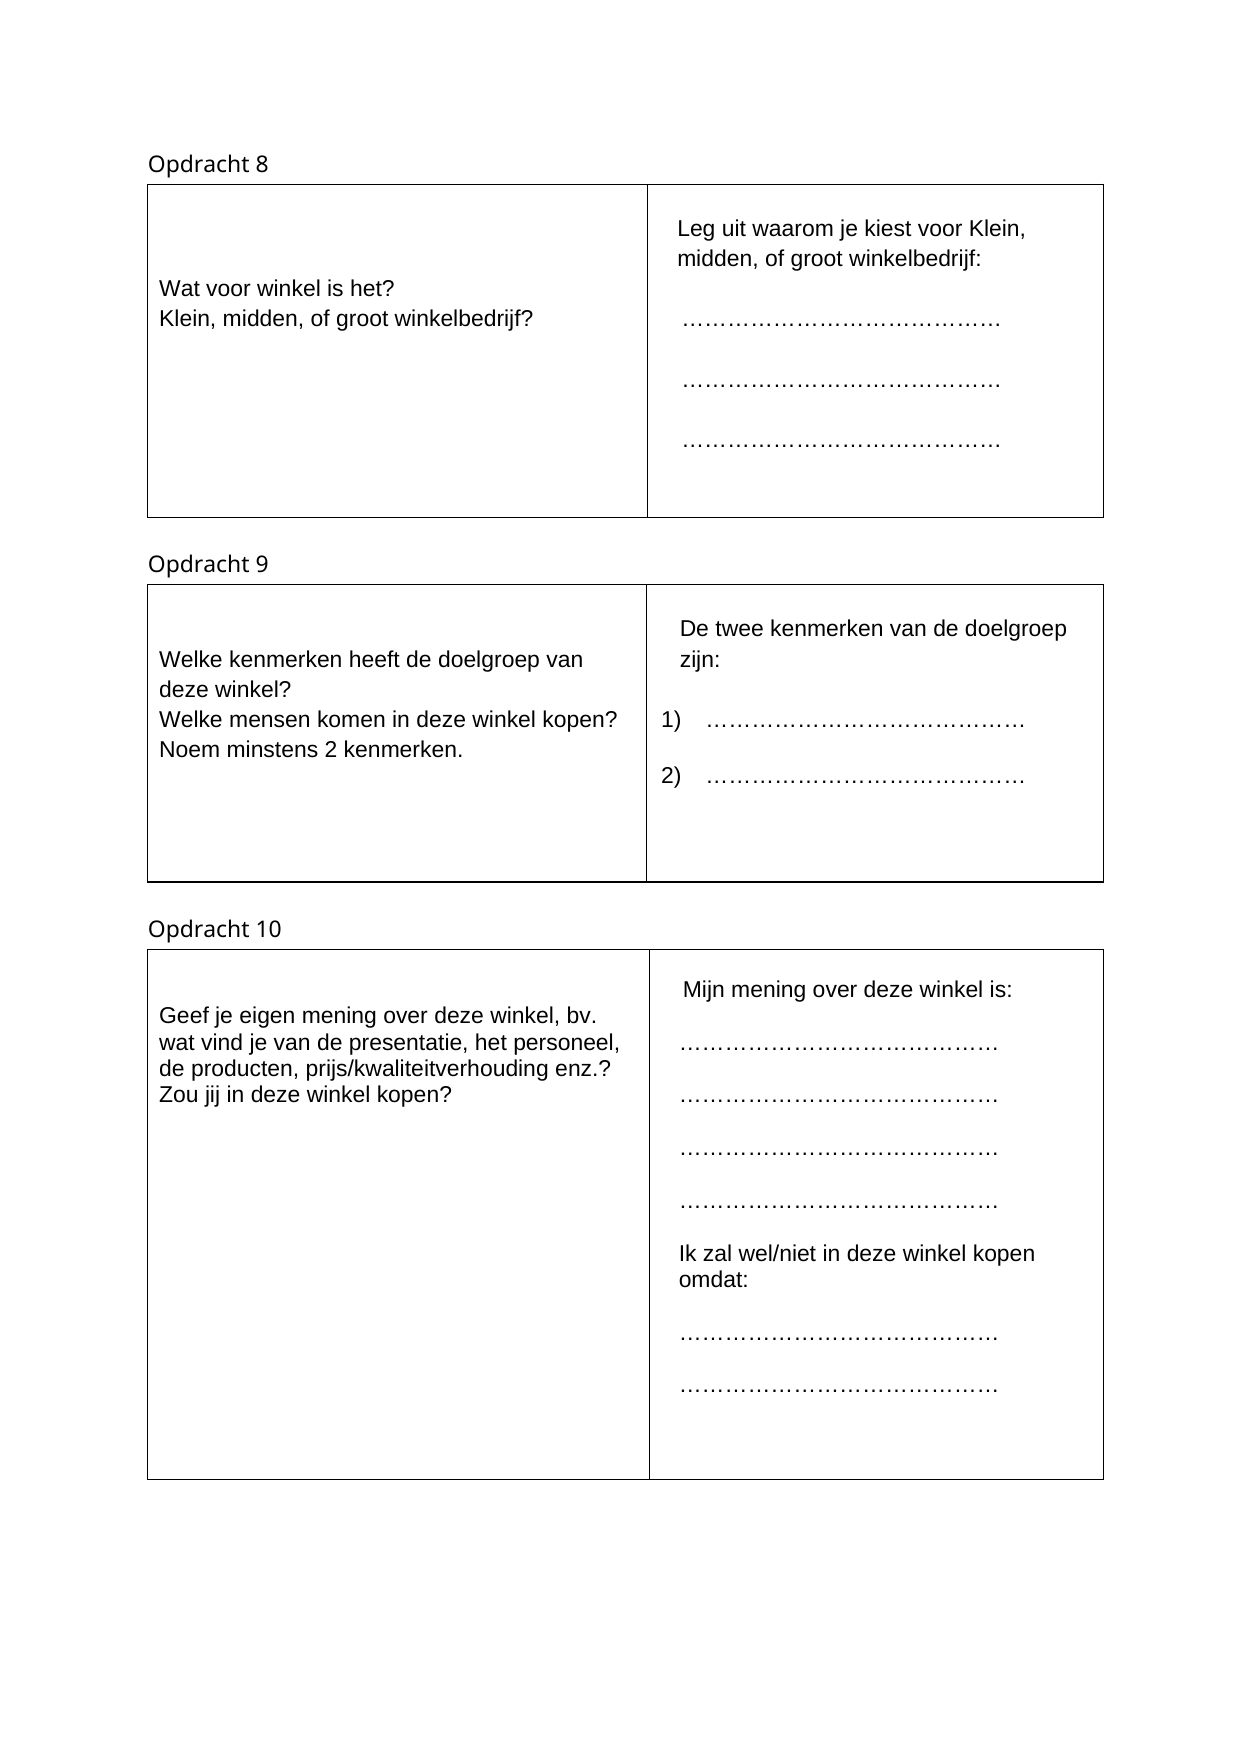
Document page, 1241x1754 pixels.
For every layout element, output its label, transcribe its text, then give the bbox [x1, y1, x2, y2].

text Opdracht 10 [148, 913, 1093, 944]
table_header De twee kenmerken van de doelgroep zijn: …………………………………… …………………………………… [647, 585, 1103, 881]
table_header Leg uit waarom je kiest voor Klein, midden, of groot winkelbedrijf: …………………………………… …………………………………… …………………………………… [648, 185, 1103, 517]
table_header Mijn mening over deze winkel is: …………………………………… …………………………………… …………………………………… …………………………………… Ik zal wel/niet in deze winkel kopen omdat: …………………………………… …………………………………… [650, 950, 1103, 1478]
text Opdracht 8 [148, 148, 1093, 179]
text Opdracht 9 [148, 548, 1093, 579]
table_header Geef je eigen mening over deze winkel, bv. wat vind je van de presentatie, het personeel, de producten, prijs/kwaliteitverhouding enz.? Zou jij in deze winkel kopen? [148, 950, 649, 1478]
table_header Welke kenmerken heeft de doelgroep van deze winkel? Welke mensen komen in deze winkel kopen? Noem minstens 2 kenmerken. [148, 585, 646, 881]
table_header Wat voor winkel is het? Klein, midden, of groot winkelbedrijf? [148, 185, 647, 517]
